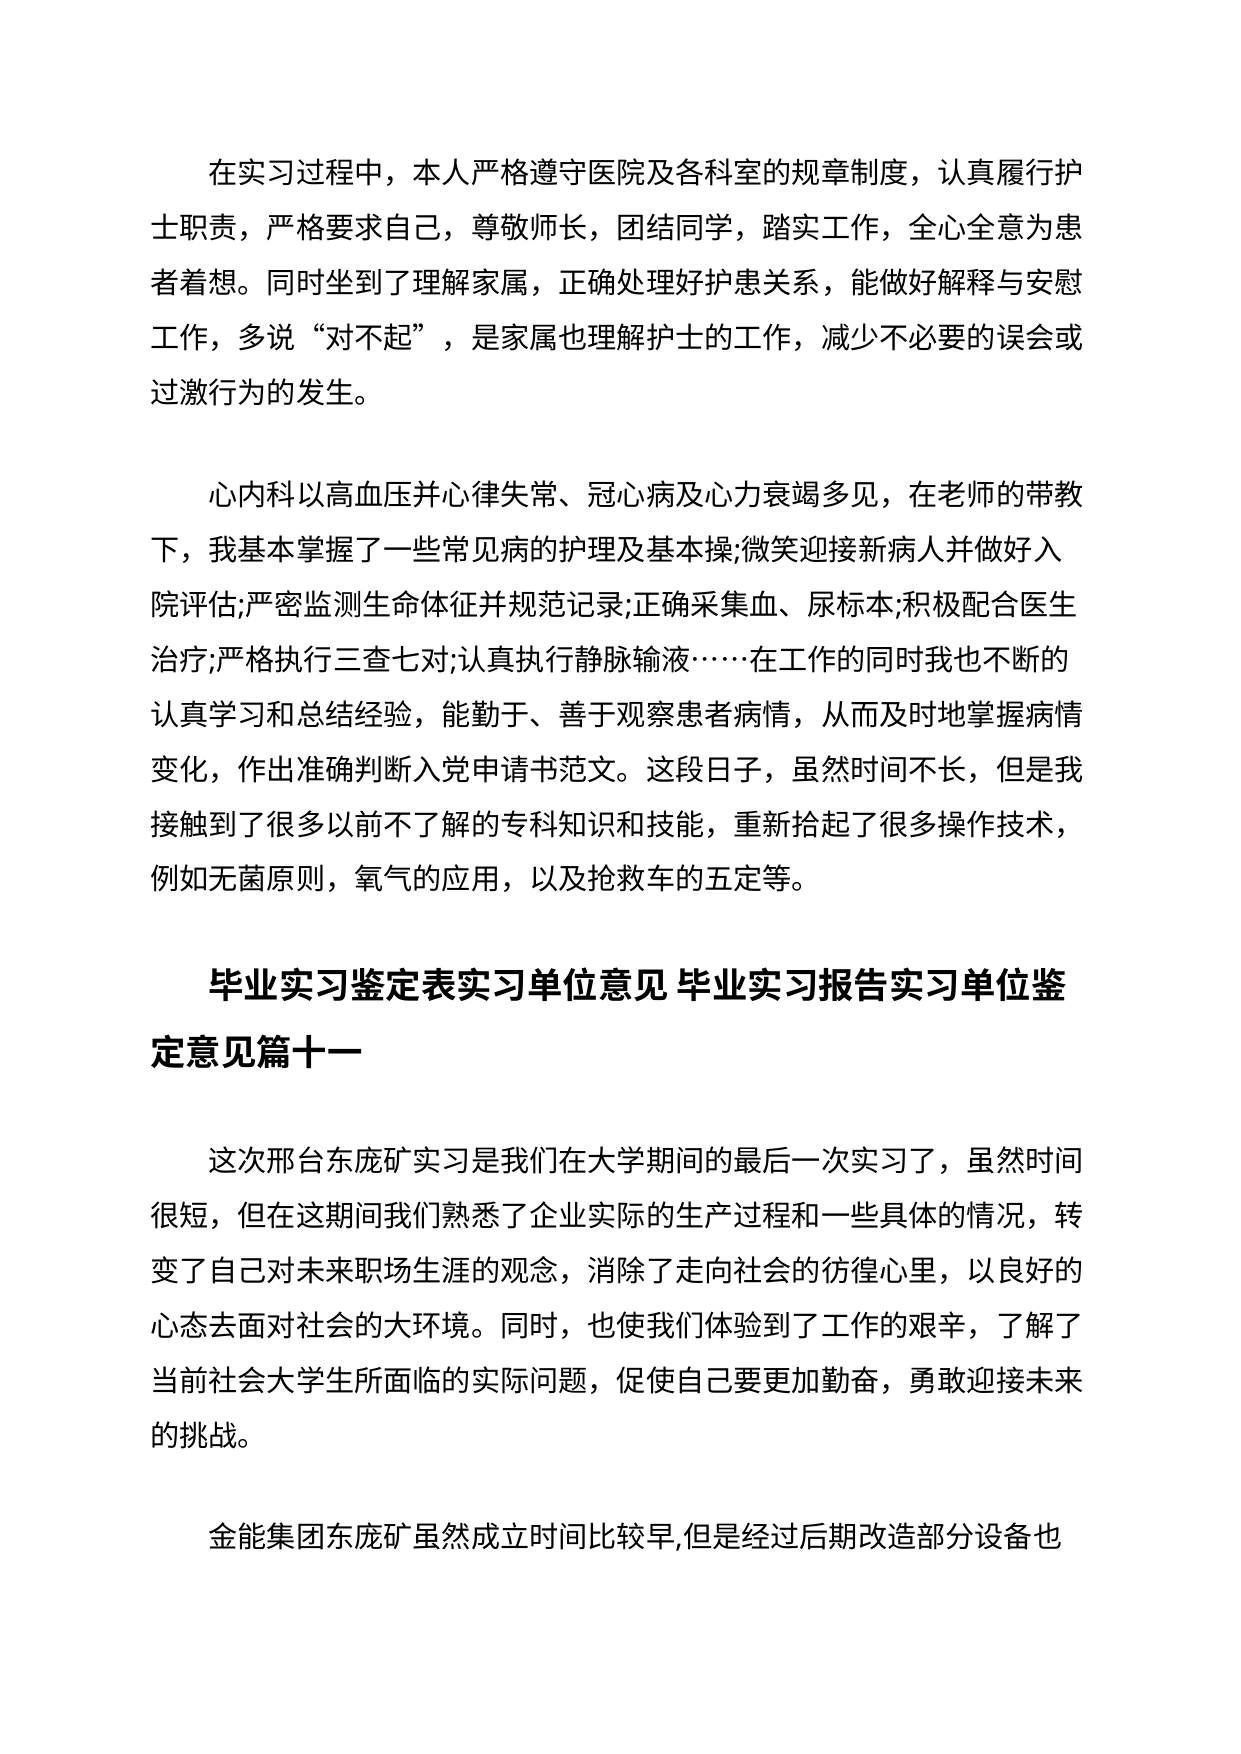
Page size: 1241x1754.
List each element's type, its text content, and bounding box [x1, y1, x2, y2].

text 在实习过程中，本人严格遵守医院及各科室的规章制度，认真履行护士职责，严格要求自己，尊敬师长，团结同学，踏实工作，全心全意为患者着想。同时坐到了理解家属，正确处理好护患关系，能做好解释与安慰工作，多说“对不起”，是家属也理解护士的工作，减少不必要的误会或过激行为的发生。 [150, 150, 1090, 412]
text 毕业实习鉴定表实习单位意见 毕业实习报告实习单位鉴定意见篇十一 [150, 958, 1090, 1076]
text 这次邢台东庞矿实习是我们在大学期间的最后一次实习了，虽然时间很短，但在这期间我们熟悉了企业实际的生产过程和一些具体的情况，转变了自己对未来职场生涯的观念，消除了走向社会的彷徨心里，以良好的心态去面对社会的大环境。同时，也使我们体验到了工作的艰辛，了解了当前社会大学生所面临的实际问题，促使自己要更加勤奋，勇敢迎接未来的挑战。 [150, 1138, 1090, 1454]
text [150, 1514, 1090, 1556]
text 心内科以高血压并心律失常、冠心病及心力衰竭多见，在老师的带教下，我基本掌握了一些常见病的护理及基本操;微笑迎接新病人并做好入院评估;严密监测生命体征并规范记录;正确采集血、尿标本;积极配合医生治疗;严格执行三查七对;认真执行静脉输液……在工作的同时我也不断的认真学习和总结经验，能勤于、善于观察患者病情，从而及时地掌握病情变化，作出准确判断入党申请书范文。这段日子，虽然时间不长，但是我接触到了很多以前不了解的专科知识和技能，重新拾起了很多操作技术，例如无菌原则，氧气的应用，以及抢救车的五定等。 [150, 471, 1090, 898]
